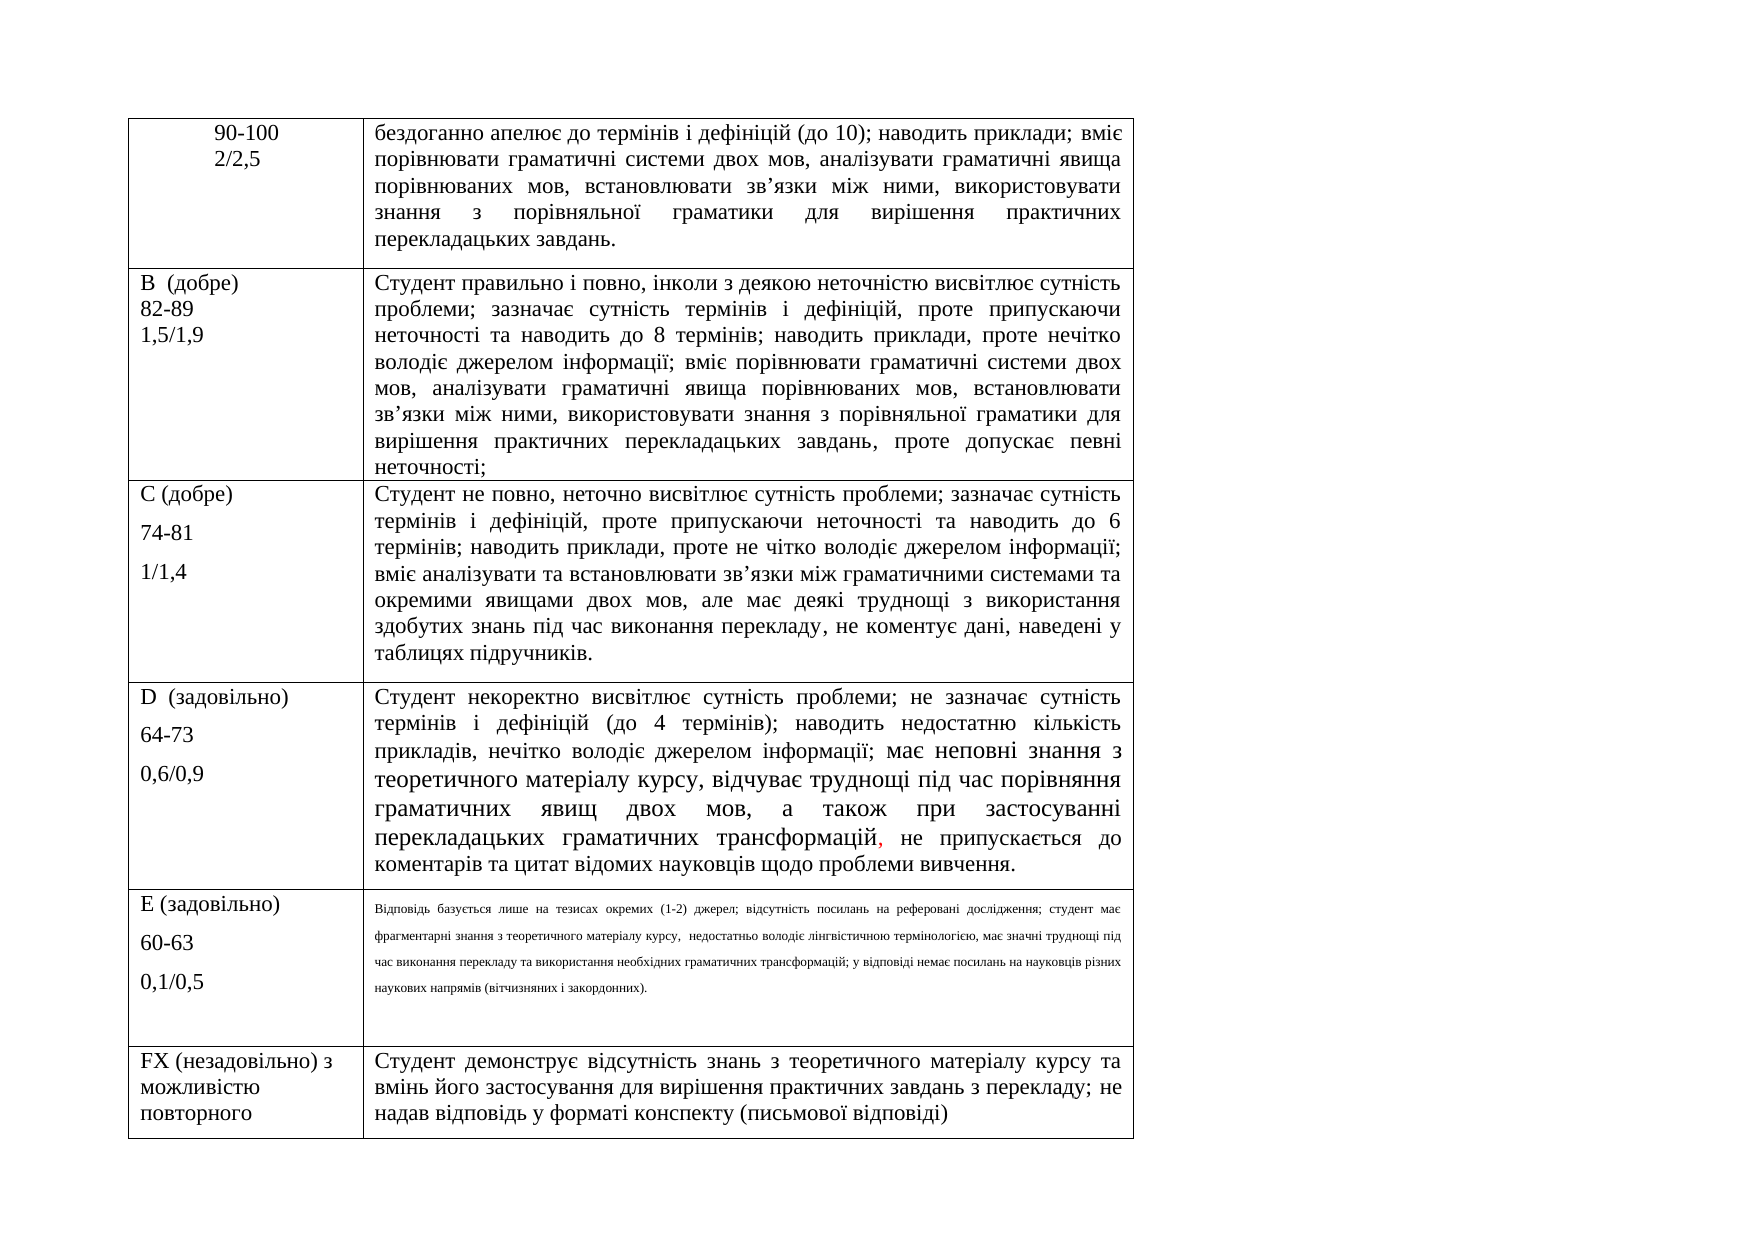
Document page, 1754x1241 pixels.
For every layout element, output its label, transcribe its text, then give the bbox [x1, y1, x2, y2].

table_cell В (добре) 82-89 1,5/1,9 [129, 269, 363, 479]
table_cell Студент не повно, неточно висвітлює сутність проблеми; зазначає сутність термінів і дефініцій, проте припускаючи неточності та наводить до 6 термінів; наводить приклади, проте не чітко володіє джерелом інформації; вміє аналізувати та встановлювати зв’язки між граматичними системами та окремими явищами двох мов, але має деякі труднощі з використання здобутих знань під час виконання перекладу, не коментує дані, наведені у таблицях підручників. [364, 481, 1133, 682]
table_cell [364, 1047, 1133, 1138]
table_cell С (добре) 74-81 1/1,4 [129, 481, 363, 682]
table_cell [129, 1047, 363, 1138]
table_cell D (задовільно) 64-73 0,6/0,9 [129, 683, 363, 889]
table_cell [364, 119, 1133, 268]
table_cell Студент некоректно висвітлює сутність проблеми; не зазначає сутність термінів і дефініцій (до 4 термінів); наводить недостатню кількість прикладів, нечітко володіє джерелом інформації; має неповні знання з теоретичного матеріалу курсу, відчуває труднощі під час порівняння граматичних явищ двох мов, а також при застосуванні перекладацьких граматичних трансформацій, не припускається до коментарів та цитат відомих науковців щодо проблеми вивчення. [364, 683, 1133, 889]
table_cell Студент правильно і повно, інколи з деякою неточністю висвітлює сутність проблеми; зазначає сутність термінів і дефініцій, проте припускаючи неточності та наводить до 8 термінів; наводить приклади, проте нечітко володіє джерелом інформації; вміє порівнювати граматичні системи двох мов, аналізувати граматичні явища порівнюваних мов, встановлювати зв’язки між ними, використовувати знання з порівняльної граматики для вирішення практичних перекладацьких завдань, проте допускає певні неточності; [364, 269, 1133, 479]
table_cell Е (задовільно) 60-63 0,1/0,5 [129, 890, 363, 1046]
table_cell Відповідь базується лише на тезисах окремих (1-2) джерел; відсутність посилань на реферовані дослідження; студент має фрагментарні знання з теоретичного матеріалу курсу, недостатньо володіє лінгвістичною термінологією, має значні труднощі під час виконання перекладу та використання необхідних граматичних трансформацій; у відповіді немає посилань на науковців різних наукових напрямів (вітчизняних і закордонних). [364, 890, 1133, 1046]
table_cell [129, 119, 363, 268]
